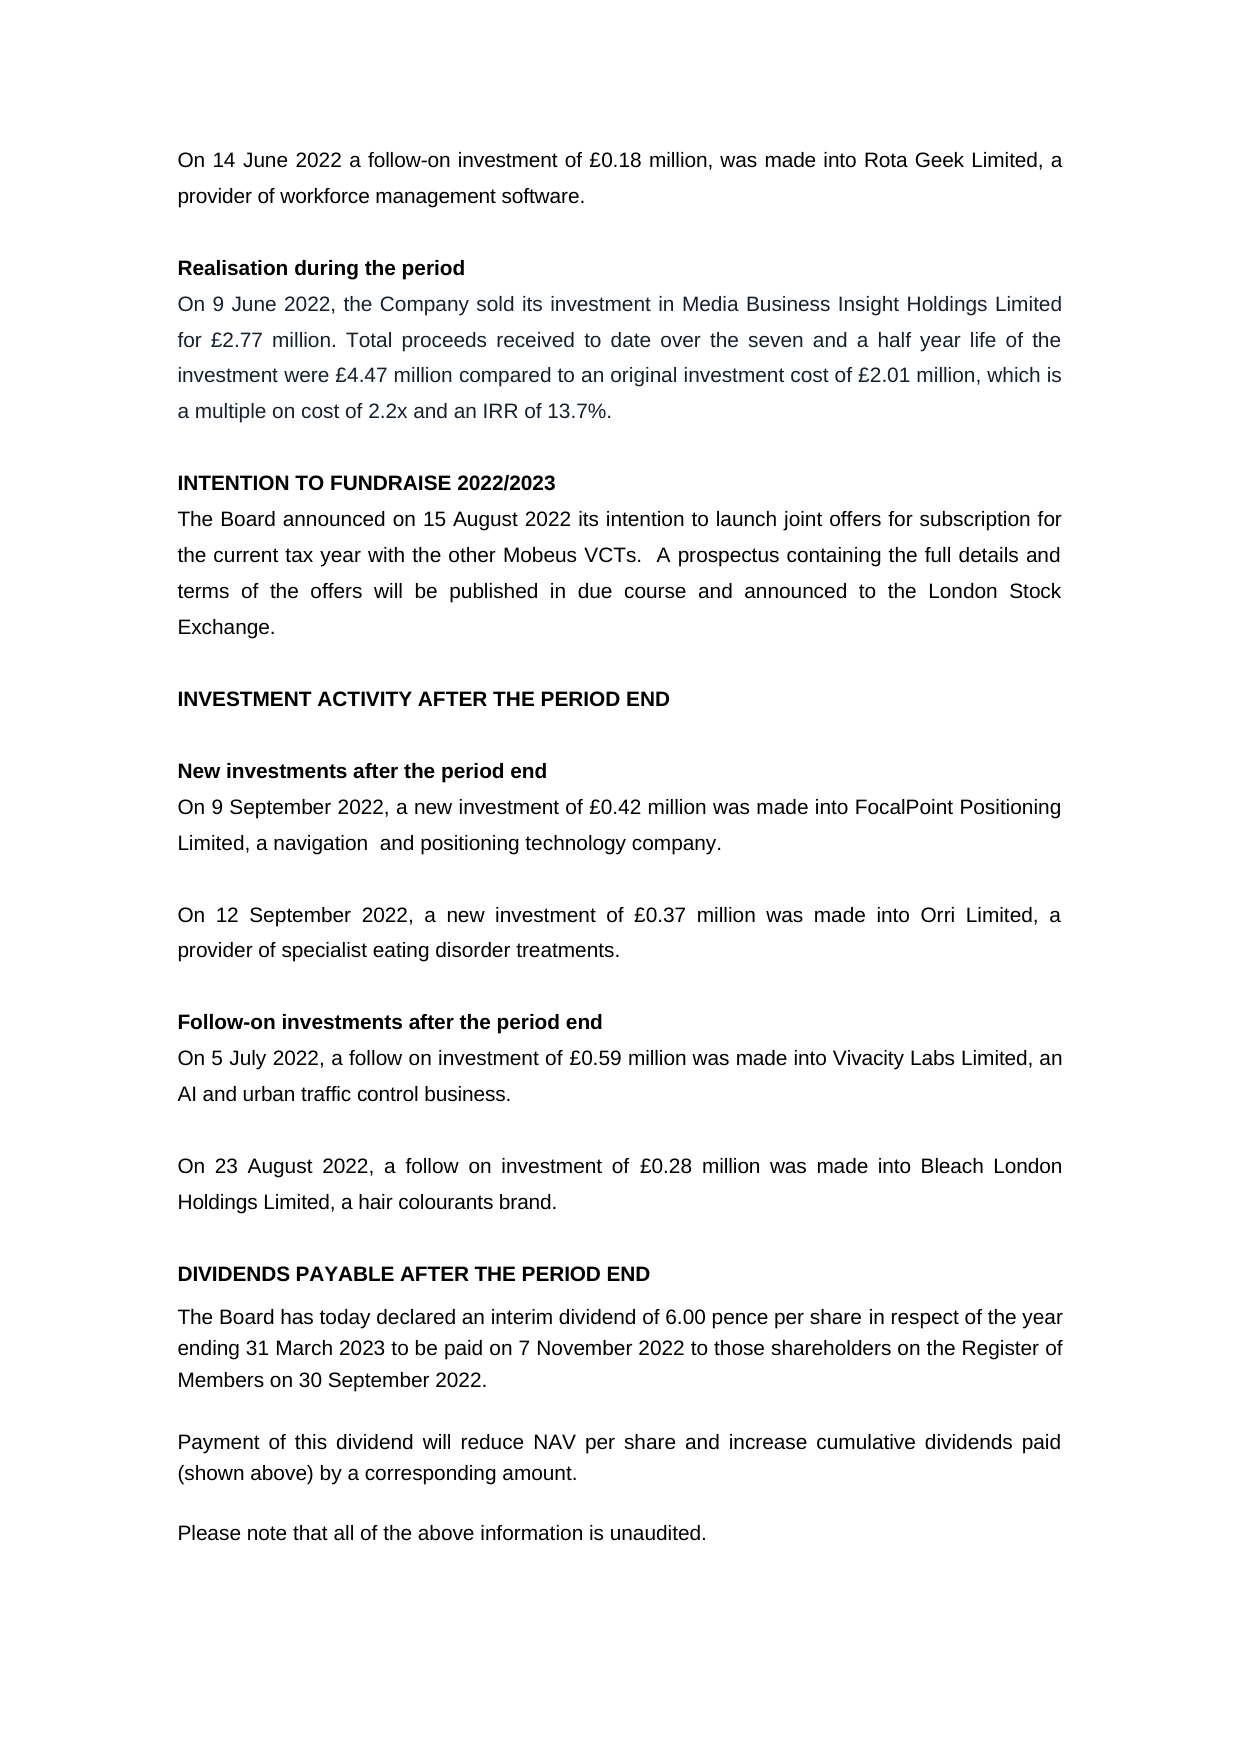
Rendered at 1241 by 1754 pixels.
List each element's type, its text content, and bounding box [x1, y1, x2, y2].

text The Board has today declared an interim dividend of 6.00 pence per share in respect of the year ending 31 March 2023 to be paid on 7 November 2022 to those shareholders on the Register of Members on 30 September 2022. [177, 1298, 1063, 1391]
text Realisation during the period [177, 256, 1063, 279]
text INVESTMENT ACTIVITY AFTER THE PERIOD END [177, 687, 1063, 711]
text On 14 June 2022 a follow-on investment of £0.18 million, was made into Rota Geek Limited, a provider of workforce management software. [177, 148, 1063, 208]
text The Board announced on 15 August 2022 its intention to launch joint offers for subscription for the current tax year with the other Mobeus VCTs. A prospectus containing the full details and terms of the offers will be published in due course and announced to the London Stock Exchange. [177, 507, 1063, 639]
text Please note that all of the above information is unaudited. [177, 1521, 1063, 1545]
text On 23 August 2022, a follow on investment of £0.28 million was made into Bleach London Holdings Limited, a hair colourants brand. [177, 1154, 1063, 1214]
text Payment of this dividend will reduce NAV per share and increase cumulative dividends paid (shown above) by a corresponding amount. [177, 1423, 1063, 1485]
text New investments after the period end [177, 759, 1063, 783]
text On 12 September 2022, a new investment of £0.37 million was made into Orri Limited, a provider of specialist eating disorder treatments. [177, 902, 1063, 962]
text Follow-on investments after the period end [177, 1010, 1063, 1034]
text DIVIDENDS PAYABLE AFTER THE PERIOD END [177, 1262, 1063, 1286]
text On 9 June 2022, the Company sold its investment in Media Business Insight Holdings Limited for £2.77 million. Total proceeds received to date over the seven and a half year life of the investment were £4.47 million compared to an original investment cost of £2.01 million, which is a multiple on cost of 2.2x and an IRR of 13.7%. [177, 291, 1063, 423]
text INTENTION TO FUNDRAISE 2022/2023 [177, 471, 1063, 495]
text On 5 July 2022, a follow on investment of £0.59 million was made into Vivacity Labs Limited, an AI and urban traffic control business. [177, 1046, 1063, 1106]
text On 9 September 2022, a new investment of £0.42 million was made into FocalPoint Positioning Limited, a navigation and positioning technology company. [177, 794, 1063, 854]
